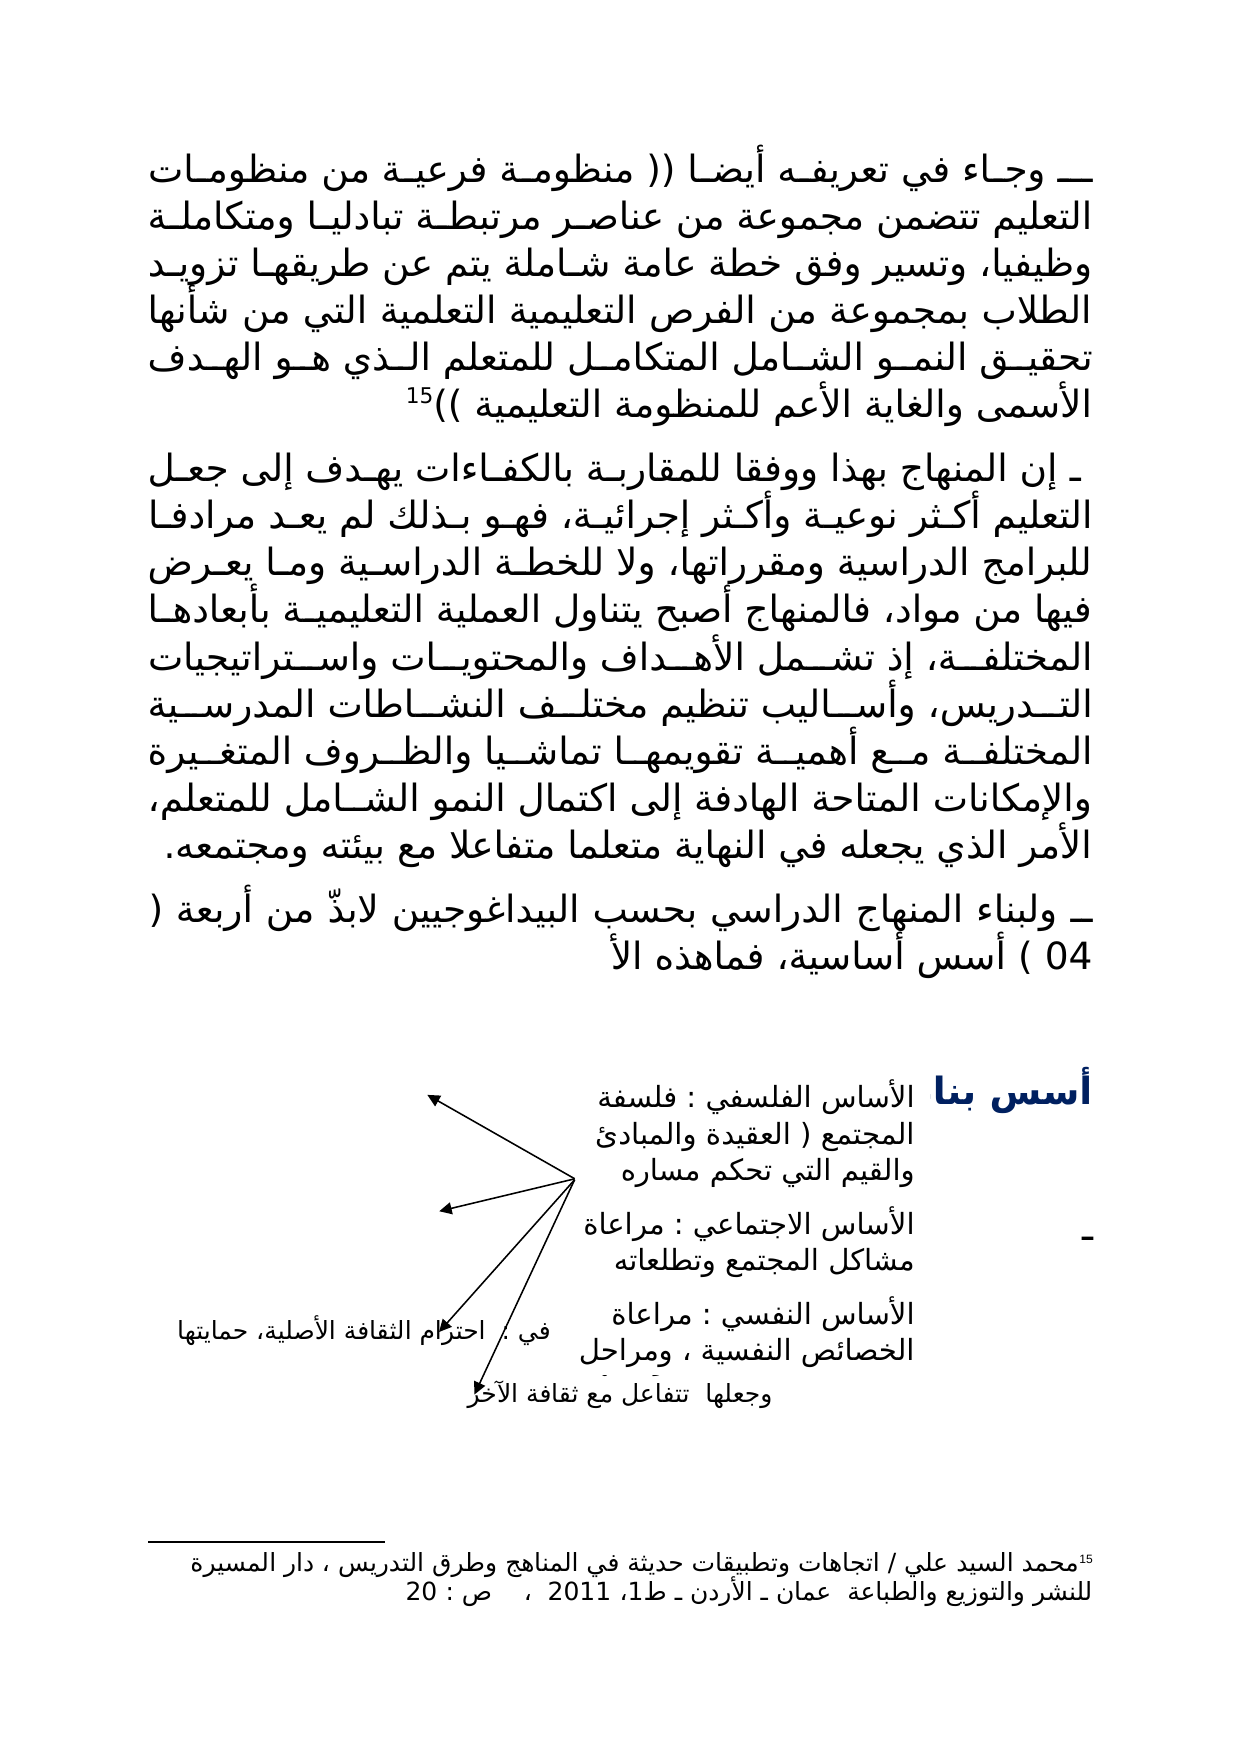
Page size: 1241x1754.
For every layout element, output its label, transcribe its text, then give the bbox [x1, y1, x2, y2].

text ــ ولبناء المنهاج الدراسي بحسب البيداغوجيين لابذّ من أربعة (04 ) أسس أساسية، فماهذه الأ [148, 887, 1093, 978]
text ـ [930, 1205, 1093, 1249]
text ـ [148, 1205, 550, 1249]
text ـ [515, 1208, 552, 1249]
text الأساس الثقافي : احترام الثقافة الأصلية، حمايتها وتثمينها ، وجعلها تتفاعل مع ثقافة الآخر [148, 1316, 509, 1408]
text ــ وجاء في تعريفه أيضا (( منظومة فرعية من منظومات التعليم تتضمن مجموعة من عناصر مرتبطة تبادليا ومتكاملة وظيفيا، وتسير وفق خطة عامة شاملة يتم عن طريقها تزويد الطلاب بمجموعة من الفرص التعليمية التعلمية التي من شأنها تحقيق النمو الشامل المتكامل للمتعلم الذي هو الهدف الأسمى والغاية الأعم للمنظومة التعليمية )) [148, 148, 1093, 427]
text أسس بناء المنهاج الدراسي [148, 1070, 1093, 1113]
text ـ إن المنهاج بهذا ووفقا للمقاربة بالكفاءات يهدف إلى جعل التعليم أكثر نوعية وأكثر إجرائية، فهو بذلك لم يعد مرادفا للبرامج الدراسية ومقرراتها، ولا للخطة الدراسية وما يعرض فيها من مواد، فالمنهاج أصبح يتناول العملية التعليمية بأبعادها المختلفة، إذ تشمل الأهداف والمحتويات واستراتيجيات التدريس، وأساليب تنظيم مختلف النشاطات المدرسية المختلفة مع أهمية تقويمها تماشيا والظروف المتغيرة والإمكانات المتاحة الهادفة إلى اكتمال النمو الشامل للمتعلم، الأمر الذي يجعله في النهاية متعلما متفاعلا مع بيئته ومجتمعه. [148, 447, 1093, 867]
text الأساس الثقافي : احترام الثقافة الأصلية، حمايتها وتثمينها ، وجعلها تتفاعل مع ثقافة الآخر [470, 1316, 1093, 1408]
